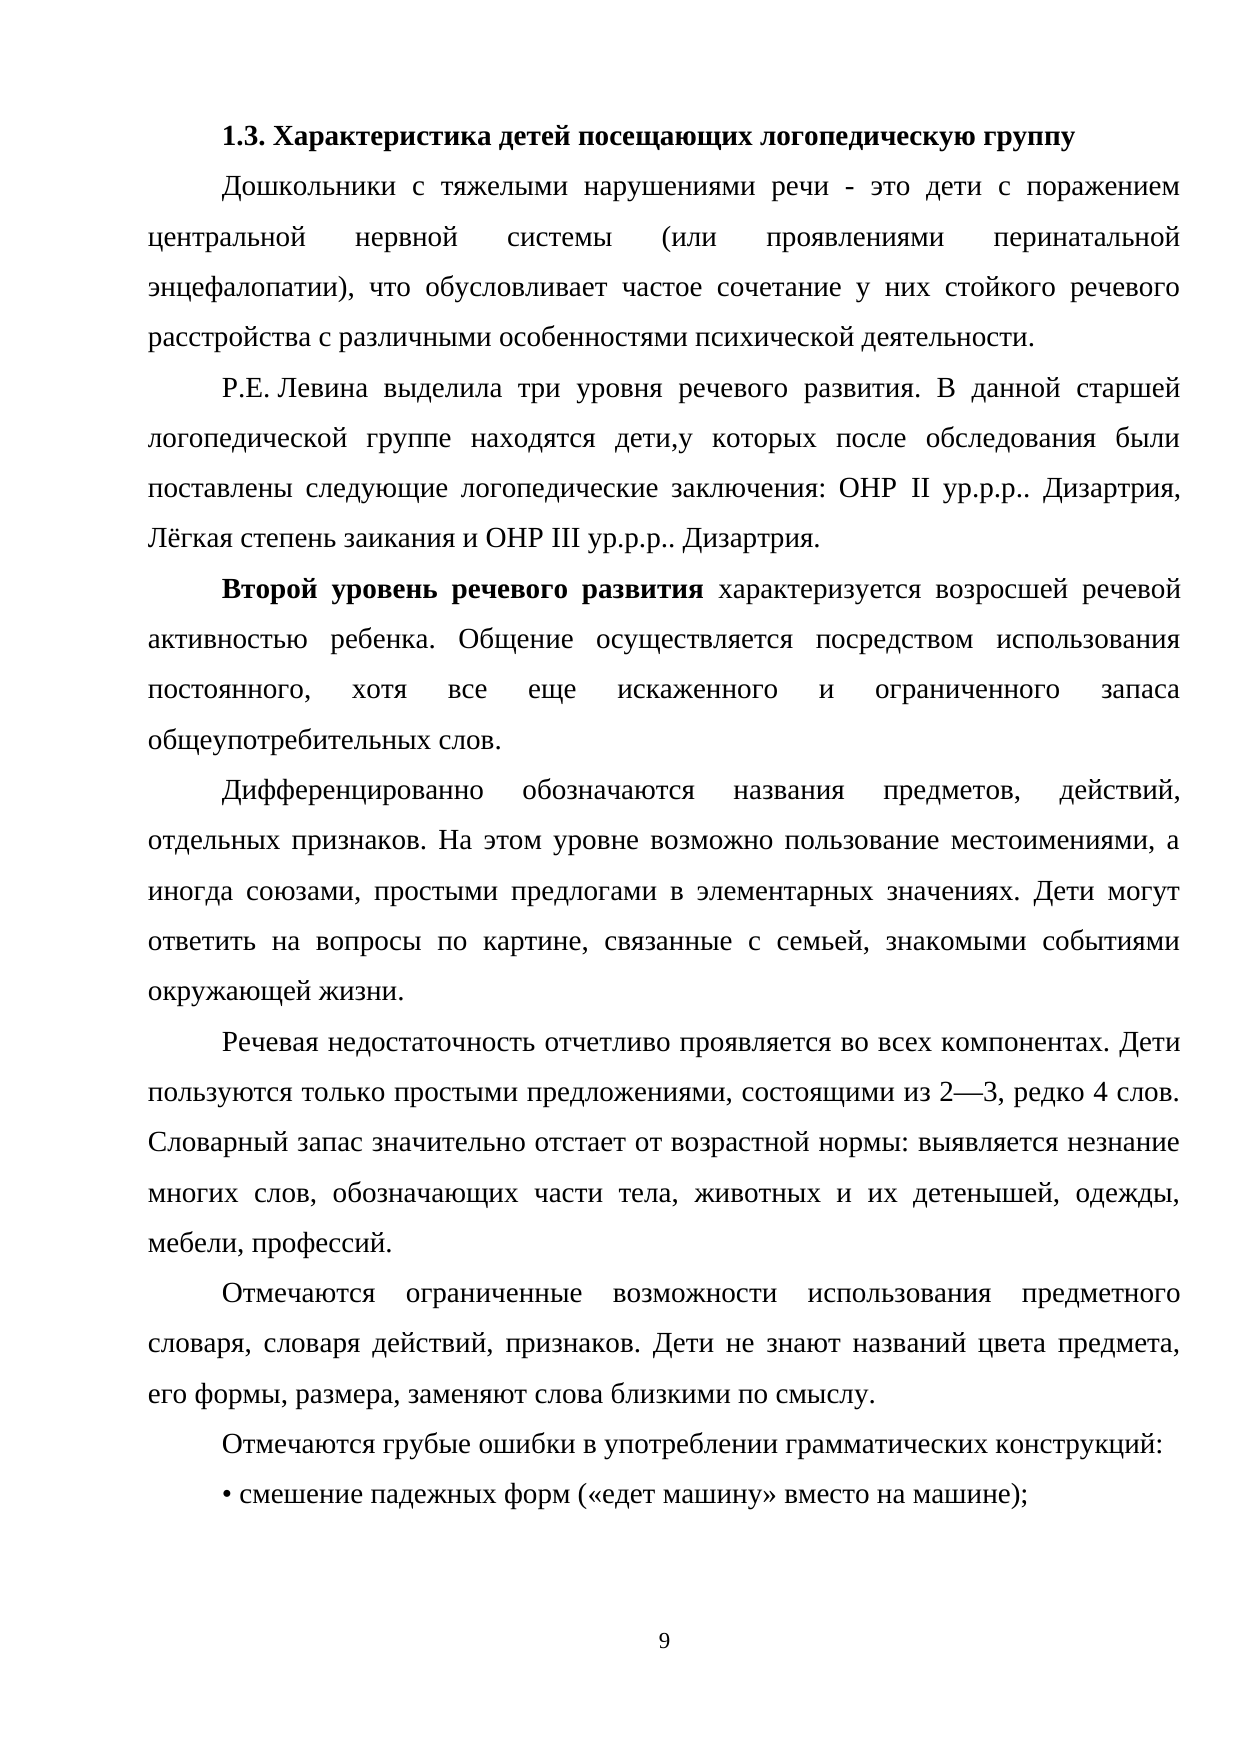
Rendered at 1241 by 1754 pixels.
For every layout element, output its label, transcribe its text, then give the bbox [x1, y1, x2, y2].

text Р.Е. Левина выделила три уровня речевого развития. В данной старшей логопедической группе находятся дети,у которых после обследования были поставлены следующие логопедические заключения: ОНР II ур.р.р.. Дизартрия, Лёгкая степень заикания и ОНР III ур.р.р.. Дизартрия. [148, 370, 1181, 554]
text Дошкольники с тяжелыми нарушениями речи - это дети с поражением центральной нервной системы (или проявлениями перинатальной энцефалопатии), что обусловливает частое сочетание у них стойкого речевого расстройства с различными особенностями психической деятельности. [148, 168, 1181, 353]
text Второй уровень речевого развития характеризуется возросшей речевой активностью ребенка. Общение осуществляется посредством использования постоянного, хотя все еще искаженного и ограниченного запаса общеупотребительных слов. [148, 571, 1181, 755]
text Отмечаются грубые ошибки в употреблении грамматических конструкций: [148, 1426, 1181, 1460]
text Речевая недостаточность отчетливо проявляется во всех компонентах. Дети пользуются только простыми предложениями, состоящими из 2—3, редко 4 слов. Словарный запас значительно отстает от возрастной нормы: выявляется незнание многих слов, обозначающих части тела, животных и их детенышей, одежды, мебели, профессий. [148, 1024, 1181, 1258]
text Отмечаются ограниченные возможности использования предметного словаря, словаря действий, признаков. Дети не знают названий цвета предмета, его формы, размера, заменяют слова близкими по смыслу. [148, 1275, 1181, 1409]
list 1.3. Характеристика детей посещающих логопедическую группу [148, 118, 1181, 152]
text Дифференцированно обозначаются названия предметов, действий, отдельных признаков. На этом уровне возможно пользование местоимениями, а иногда союзами, простыми предлогами в элементарных значениях. Дети могут ответить на вопросы по картине, связанные с семьей, знакомыми событиями окружающей жизни. [148, 772, 1181, 1007]
text • смешение падежных форм («едет машину» вместо на машине); [148, 1477, 1181, 1510]
